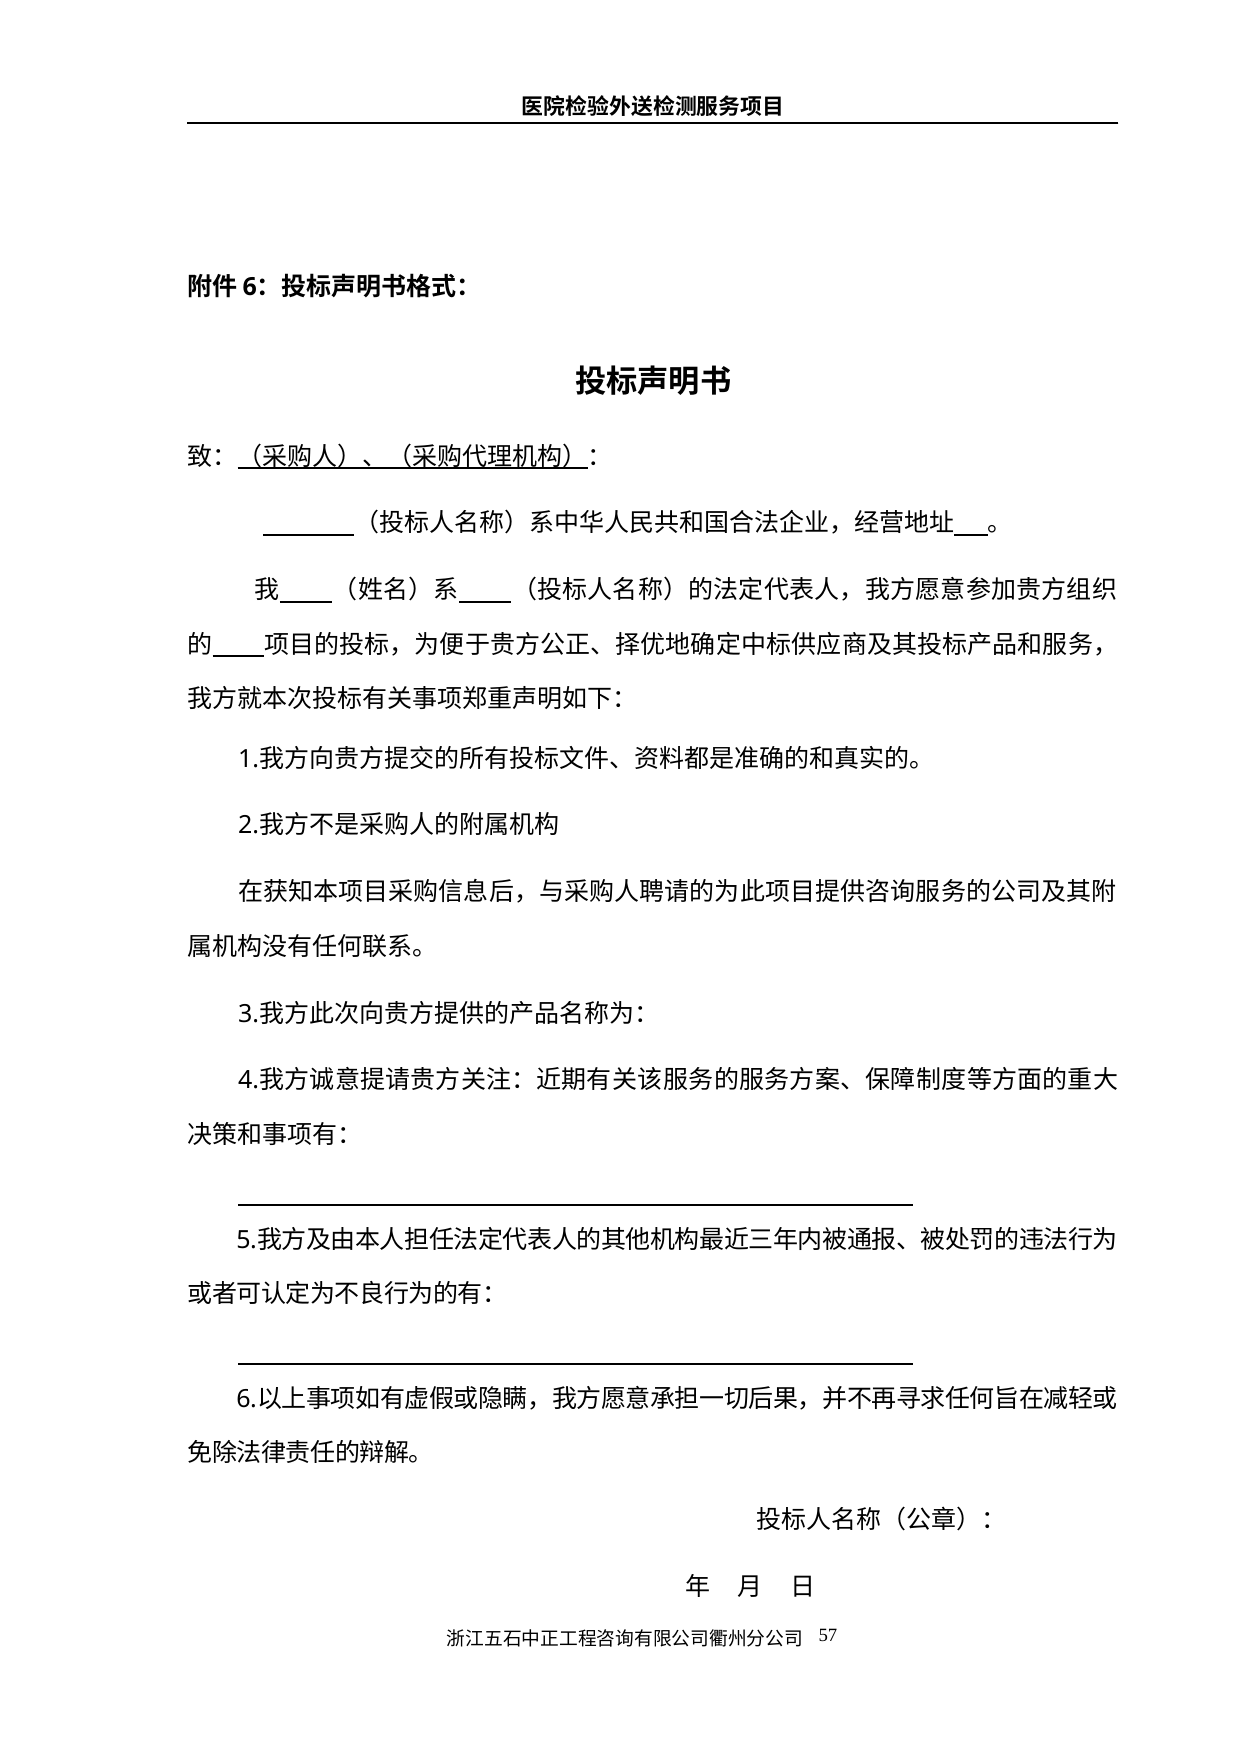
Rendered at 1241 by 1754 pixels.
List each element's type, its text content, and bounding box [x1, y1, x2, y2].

text 6.以上事项如有虚假或隐瞒，我方愿意承担一切后果，并不再寻求任何旨在减轻或免除法律责任的辩解。 [187, 1378, 1118, 1469]
text 2.我方不是采购人的附属机构 [187, 805, 1118, 841]
text 在获知本项目采购信息后，与采购人聘请的为此项目提供咨询服务的公司及其附属机构没有任何联系。 [187, 872, 1118, 962]
text 我 （姓名）系 （投标人名称）的法定代表人，我方愿意参加贵方组织的 项目的投标，为便于贵方公正、择优地确定中标供应商及其投标产品和服务，我方就本次投标有关事项郑重声明如下： [187, 570, 1118, 715]
text 年 月 日 [187, 1566, 1118, 1602]
text 3.我方此次向贵方提供的产品名称为： [187, 993, 1118, 1029]
text 1.我方向贵方提交的所有投标文件、资料都是准确的和真实的。 [187, 738, 1118, 774]
text （投标人名称）系中华人民共和国合法企业，经营地址 。 [187, 503, 1118, 539]
text 4.我方诚意提请贵方关注：近期有关该服务的服务方案、保障制度等方面的重大决策和事项有： [187, 1060, 1118, 1151]
text 5.我方及由本人担任法定代表人的其他机构最近三年内被通报、被处罚的违法行为或者可认定为不良行为的有： [187, 1219, 1118, 1310]
subtitle 附件6：投标声明书格式： [187, 266, 1118, 302]
text 致：（采购人）、（采购代理机构）： [187, 436, 1118, 472]
text 投标人名称（公章）： [187, 1499, 1118, 1536]
text 投标声明书 [187, 356, 1118, 401]
